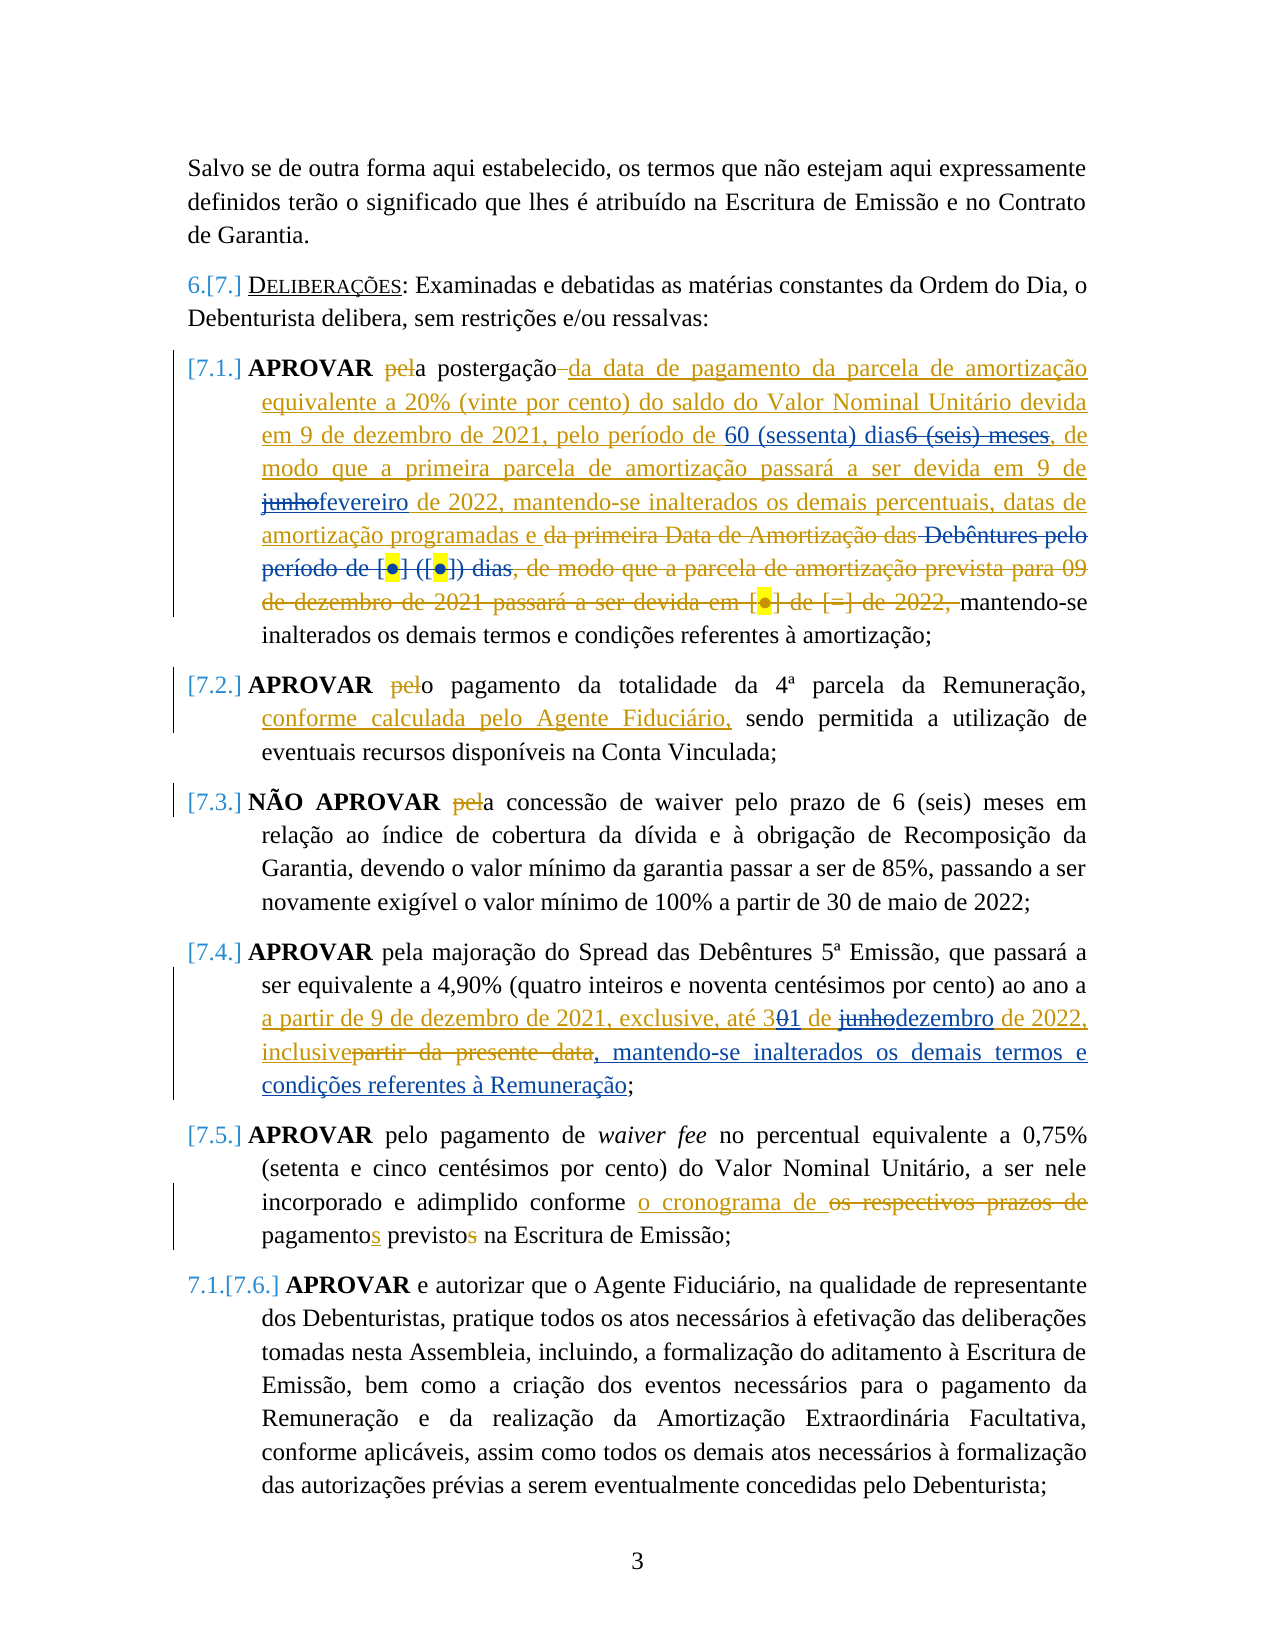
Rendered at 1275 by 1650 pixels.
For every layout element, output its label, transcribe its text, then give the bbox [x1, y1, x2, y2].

list APROVAR pela majoração do Spread das Debêntures 5ª Emissão, que passará a ser equivalente a 4,90% (quatro inteiros e noventa centésimos por cento) ao ano a ; [187, 933, 1087, 1100]
text Salvo se de outra forma aqui estabelecido, os termos que não estejam aqui expressamente definidos terão o significado que lhes é atribuído na Escritura de Emissão e no Contrato de Garantia. [187, 150, 1087, 250]
list NÃO APROVAR a concessão de waiver pelo prazo de 6 (seis) meses em relação ao índice de cobertura da dívida e à obrigação de Recomposição da Garantia, devendo o valor mínimo da garantia passar a ser de 85%, passando a ser novamente exigível o valor mínimo de 100% a partir de 30 de maio de 2022; [187, 783, 1087, 917]
list APROVAR o pagamento da totalidade da 4ª parcela da Remuneração, sendo permitida a utilização de eventuais recursos disponíveis na Conta Vinculada; [187, 667, 1087, 767]
list APROVAR pelo pagamento de waiver fee no percentual equivalente a 0,75% (setenta e cinco centésimos por cento) do Valor Nominal Unitário, a ser nele incorporado e adimplido conforme pagamento previsto na Escritura de Emissão; [187, 1117, 1087, 1250]
list APROVAR e autorizar que o Agente Fiduciário, na qualidade de representante dos Debenturistas, pratique todos os atos necessários à efetivação das deliberações tomadas nesta Assembleia, incluindo, a formalização do aditamento à Escritura de Emissão, bem como a criação dos eventos necessários para o pagamento da Remuneração e da realização da Amortização Extraordinária Facultativa, conforme aplicáveis, assim como todos os demais atos necessários à formalização das autorizações prévias a serem eventualmente concedidas pelo Debenturista; [187, 1267, 1087, 1500]
list APROVAR a postergaçãomantendo-se inalterados os demais termos e condições referentes à amortização; [187, 350, 1087, 650]
list Deliberações: Examinadas e debatidas as matérias constantes da Ordem do Dia, o Debenturista delibera, sem restrições e/ou ressalvas: [187, 267, 1087, 333]
